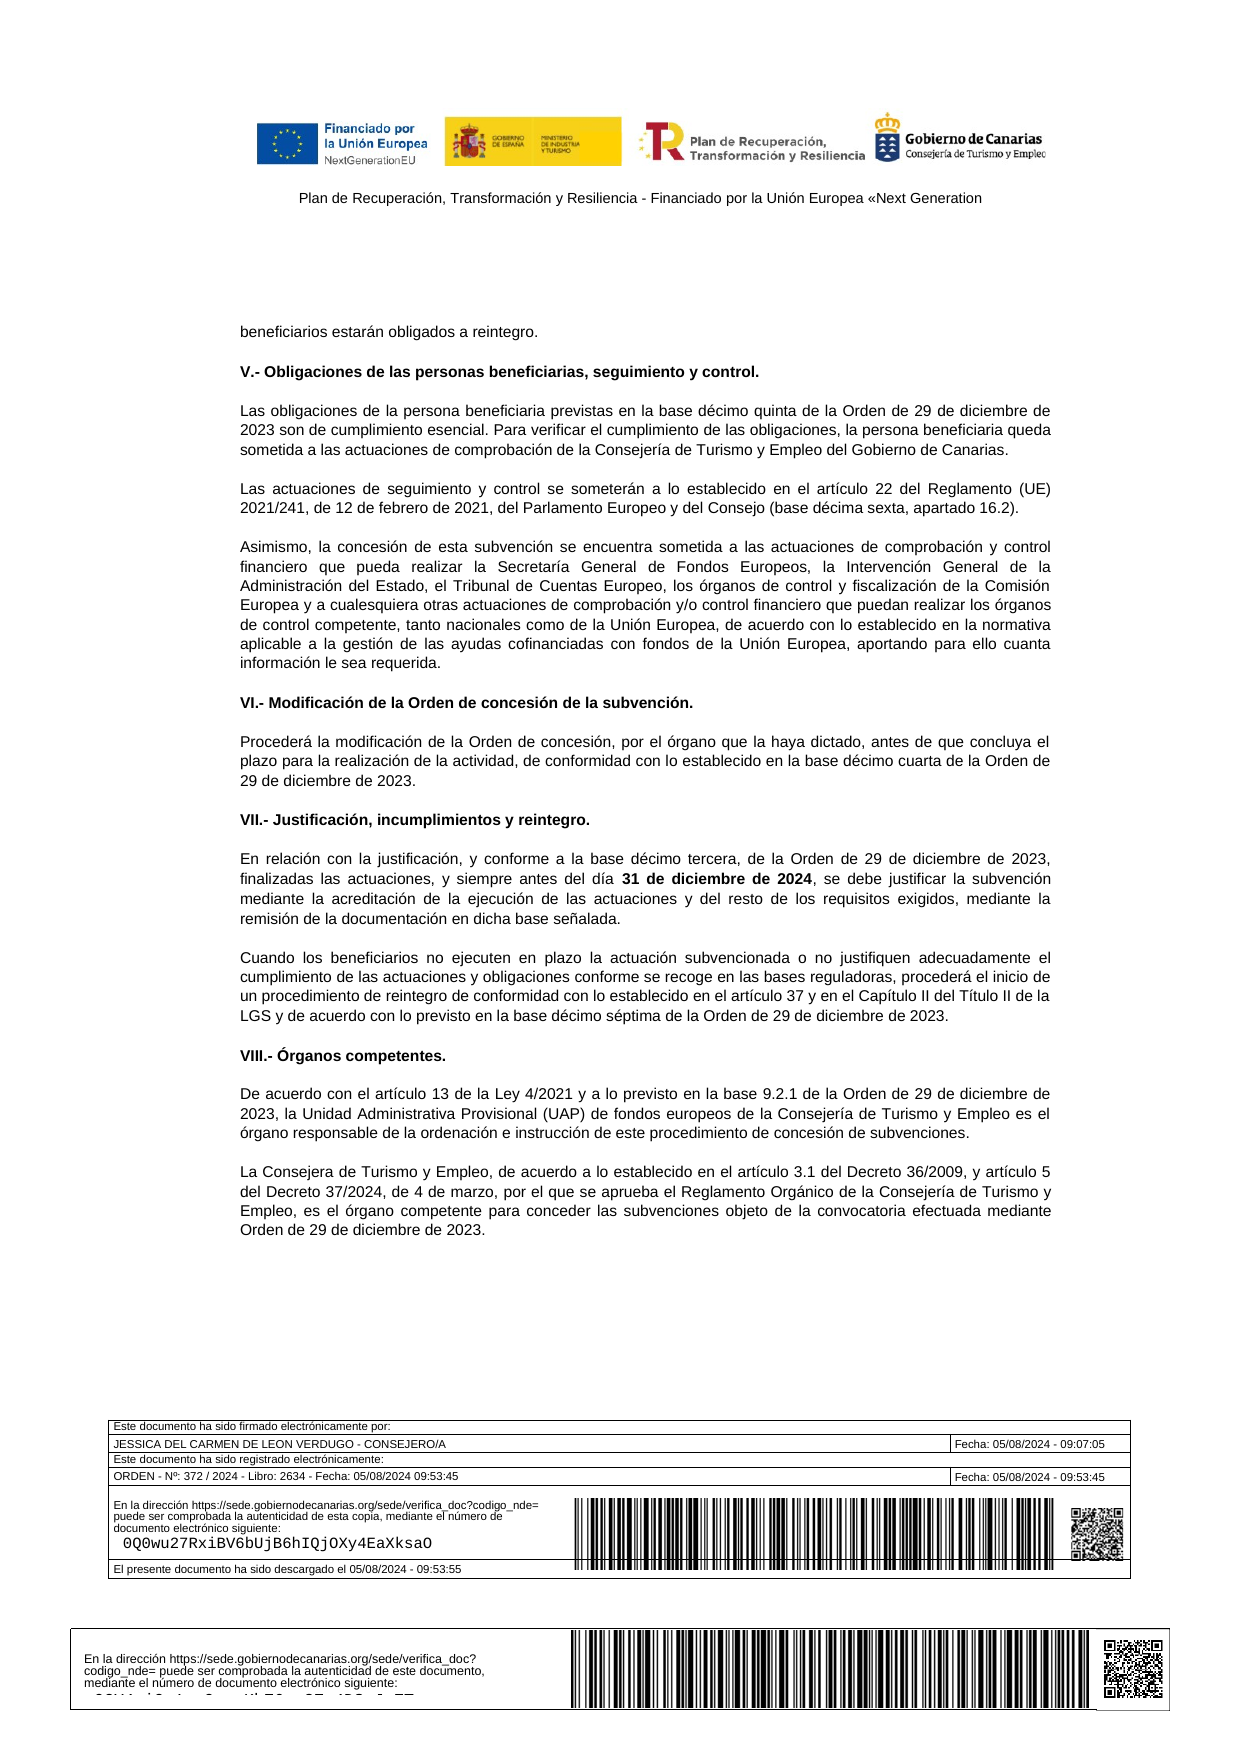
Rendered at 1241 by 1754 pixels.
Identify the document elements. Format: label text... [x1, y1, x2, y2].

table_cell El presente documento ha sido descargado el 05/08/2024 - 09:53:55 [109, 1560, 1130, 1577]
text La Consejera de Turismo y Empleo, de acuerdo a lo establecido en el artículo 3.1 del Decreto 36/2009, y artículo 5 del Decreto 37/2024, de 4 de marzo, por el que se aprueba el Reglamento Orgánico de la Consejería de Turismo y Empleo, es el órgano competente para conceder las subvenciones objeto de la convocatoria efectuada mediante Orden de 29 de diciembre de 2023. [240, 1163, 1053, 1239]
table_cell Este documento ha sido registrado electrónicamente: [109, 1453, 1130, 1467]
table_cell Fecha: 05/08/2024 - 09:53:45 [951, 1468, 1130, 1485]
picture [571, 1630, 1089, 1708]
subtitle VI.- Modificación de la Orden de concesión de la subvención. [240, 694, 1182, 712]
text De acuerdo con el artículo 13 de la Ley 4/2021 y a lo previsto en la base 9.2.1 de la Orden de 29 de diciembre de 2023, la Unidad Administrativa Provisional (UAP) de fondos europeos de la Consejería de Turismo y Empleo es el órgano responsable de la ordenación e instrucción de este procedimiento de concesión de subvenciones. [240, 1085, 1052, 1142]
table_cell ORDEN - Nº: 372 / 2024 - Libro: 2634 - Fecha: 05/08/2024 09:53:45 [109, 1468, 950, 1485]
text Las actuaciones de seguimiento y control se someterán a lo establecido en el artículo 22 del Reglamento (UE) 2021/241, de 12 de febrero de 2021, del Parlamento Europeo y del Consejo (base décima sexta, apartado 16.2). [240, 479, 1052, 517]
text beneficiarios estarán obligados a reintegro. [240, 323, 1182, 341]
table_cell En la dirección https://sede.gobiernodecanarias.org/sede/verifica_doc?codigo_nde= puede ser comprobada la autenticidad de esta copia, mediante el número de documento electrónico siguiente: 0Q0wu27RxiBV6bUjB6hIQjOXy4EaXksaO [109, 1486, 1130, 1559]
table_header [950, 1421, 1130, 1434]
table_cell JESSICA DEL CARMEN DE LEON VERDUGO - CONSEJERO/A [109, 1435, 950, 1452]
text Asimismo, la concesión de esta subvención se encuentra sometida a las actuaciones de comprobación y control financiero que pueda realizar la Secretaría General de Fondos Europeos, la Intervención General de la Administración del Estado, el Tribunal de Cuentas Europeo, los órganos de control y fiscalización de la Comisión Europea y a cualesquiera otras actuaciones de comprobación y/o control financiero que puedan realizar los órganos de control competente, tanto nacionales como de la Unión Europea, de acuerdo con lo establecido en la normativa aplicable a la gestión de las ayudas cofinanciadas con fondos de la Unión Europea, aportando para ello cuanta información le sea requerida. [240, 538, 1052, 672]
picture [1096, 1628, 1170, 1711]
subtitle VII.- Justificación, incumplimientos y reintegro. [240, 811, 1182, 829]
table_header Este documento ha sido firmado electrónicamente por: [109, 1421, 950, 1434]
text Cuando los beneficiarios no ejecuten en plazo la actuación subvencionada o no justifiquen adecuadamente el cumplimiento de las actuaciones y obligaciones conforme se recoge en las bases reguladoras, procederá el inicio de un procedimiento de reintegro de conformidad con lo establecido en el artículo 37 y en el Capítulo II del Título II de la LGS y de acuerdo con lo previsto en la base décimo séptima de la Orden de 29 de diciembre de 2023. [240, 948, 1052, 1024]
text En relación con la justificación, y conforme a la base décimo tercera, de la Orden de 29 de diciembre de 2023, finalizadas las actuaciones, y siempre antes del día 31 de diciembre de 2024, se debe justificar la subvención mediante la acreditación de la ejecución de las actuaciones y del resto de los requisitos exigidos, mediante la remisión de la documentación en dicha base señalada. [240, 850, 1052, 927]
picture [256, 108, 1046, 166]
subtitle VIII.- Órganos competentes. [240, 1046, 1182, 1064]
table_cell Fecha: 05/08/2024 - 09:07:05 [951, 1435, 1130, 1452]
text Las obligaciones de la persona beneficiaria previstas en la base décimo quinta de la Orden de 29 de diciembre de 2023 son de cumplimiento esencial. Para verificar el cumplimiento de las obligaciones, la persona beneficiaria queda sometida a las actuaciones de comprobación de la Consejería de Turismo y Empleo del Gobierno de Canarias. [240, 402, 1052, 458]
subtitle V.- Obligaciones de las personas beneficiarias, seguimiento y control. [240, 363, 1182, 381]
text Procederá la modificación de la Orden de concesión, por el órgano que la haya dictado, antes de que concluya el plazo para la realización de la actividad, de conformidad con lo establecido en la base décimo cuarta de la Orden de 29 de diciembre de 2023. [240, 733, 1052, 789]
